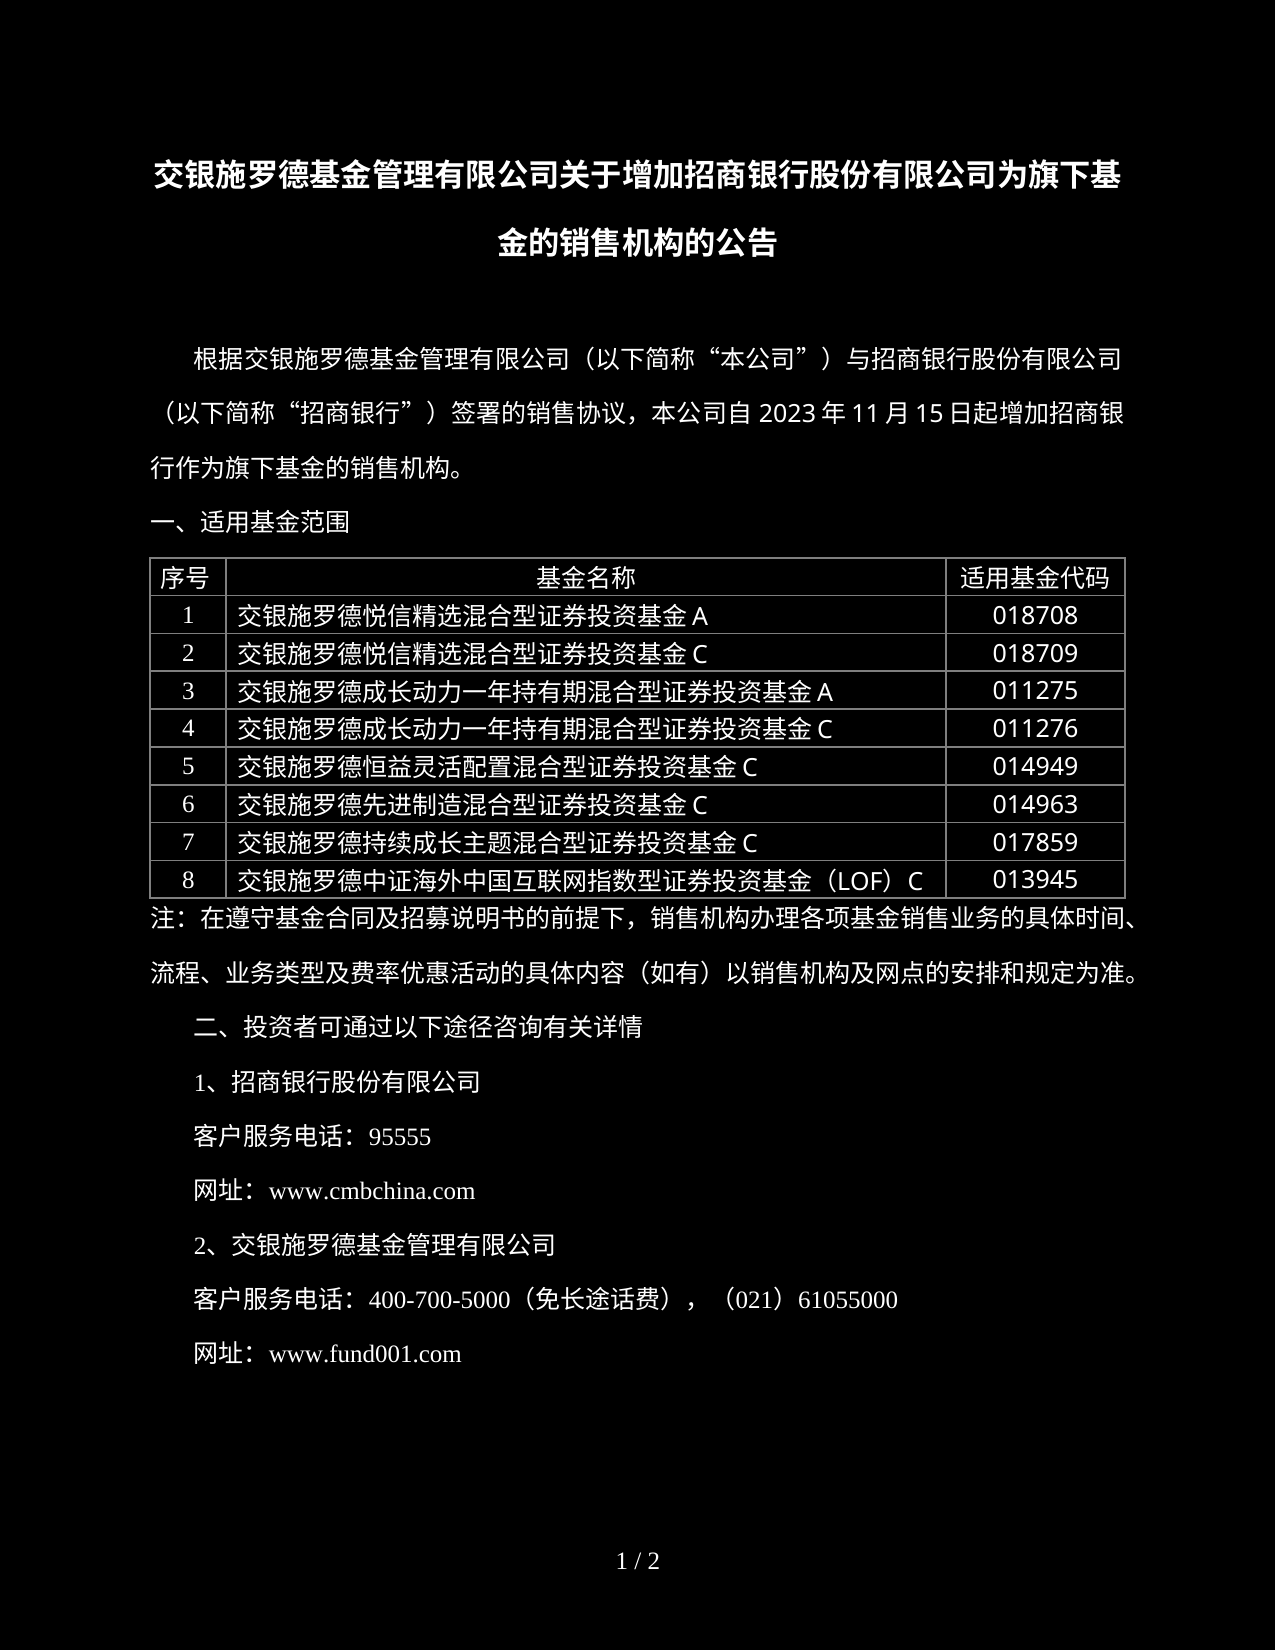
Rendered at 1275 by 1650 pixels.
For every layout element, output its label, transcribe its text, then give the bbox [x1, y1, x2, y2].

table_cell 014963 [947, 786, 1124, 822]
table_header 基金名称 [227, 559, 945, 595]
table_header 序号 [151, 559, 225, 595]
table_cell 7 [151, 823, 225, 859]
table_cell 4 [151, 710, 225, 746]
text 网址：www.fund001.com [150, 1334, 1125, 1370]
table_cell 3 [151, 672, 225, 708]
table_cell 2 [151, 634, 225, 670]
table_header 适用基金代码 [947, 559, 1124, 595]
table_cell 017859 [947, 823, 1124, 859]
text 交银施罗德基金管理有限公司关于增加招商银行股份有限公司为旗下基金的销售机构的公告 [150, 150, 1125, 263]
text 1、招商银行股份有限公司 [150, 1062, 1125, 1098]
table_cell 交银施罗德成长动力一年持有期混合型证券投资基金A [227, 672, 945, 708]
text 一、适用基金范围 [150, 503, 1125, 539]
table_cell 1 [151, 596, 225, 633]
table_cell 5 [151, 748, 225, 784]
table_cell 交银施罗德悦信精选混合型证券投资基金C [227, 634, 945, 670]
table_cell 018709 [947, 634, 1124, 670]
table_cell 6 [151, 786, 225, 822]
table_cell 交银施罗德成长动力一年持有期混合型证券投资基金C [227, 710, 945, 746]
table_cell 011276 [947, 710, 1124, 746]
text 二、投资者可通过以下途径咨询有关详情 [150, 1008, 1125, 1044]
table_cell 014949 [947, 748, 1124, 784]
text 根据交银施罗德基金管理有限公司（以下简称“本公司”）与招商银行股份有限公司（以下简称“招商银行”）签署的销售协议，本公司自2023年11月15日起增加招商银行作为旗下基金的销售机构。 [150, 339, 1125, 484]
table_cell 8 [151, 861, 225, 897]
text 2、交银施罗德基金管理有限公司 [150, 1225, 1125, 1261]
table_cell 交银施罗德持续成长主题混合型证券投资基金C [227, 823, 945, 859]
table_cell 交银施罗德先进制造混合型证券投资基金C [227, 786, 945, 822]
table_cell 013945 [947, 861, 1124, 897]
table_cell 011275 [947, 672, 1124, 708]
table_cell 交银施罗德中证海外中国互联网指数型证券投资基金（LOF）C [227, 861, 945, 897]
text 客户服务电话：400-700-5000（免长途话费），（021）61055000 [150, 1279, 1125, 1316]
table_cell 018708 [947, 596, 1124, 633]
table_cell 交银施罗德恒益灵活配置混合型证券投资基金C [227, 748, 945, 784]
text 注：在遵守基金合同及招募说明书的前提下，销售机构办理各项基金销售业务的具体时间、流程、业务类型及费率优惠活动的具体内容（如有）以销售机构及网点的安排和规定为准。 [150, 899, 1125, 989]
table_cell 交银施罗德悦信精选混合型证券投资基金A [227, 596, 945, 633]
text 网址：www.cmbchina.com [150, 1171, 1125, 1207]
text 客户服务电话：95555 [150, 1116, 1125, 1153]
